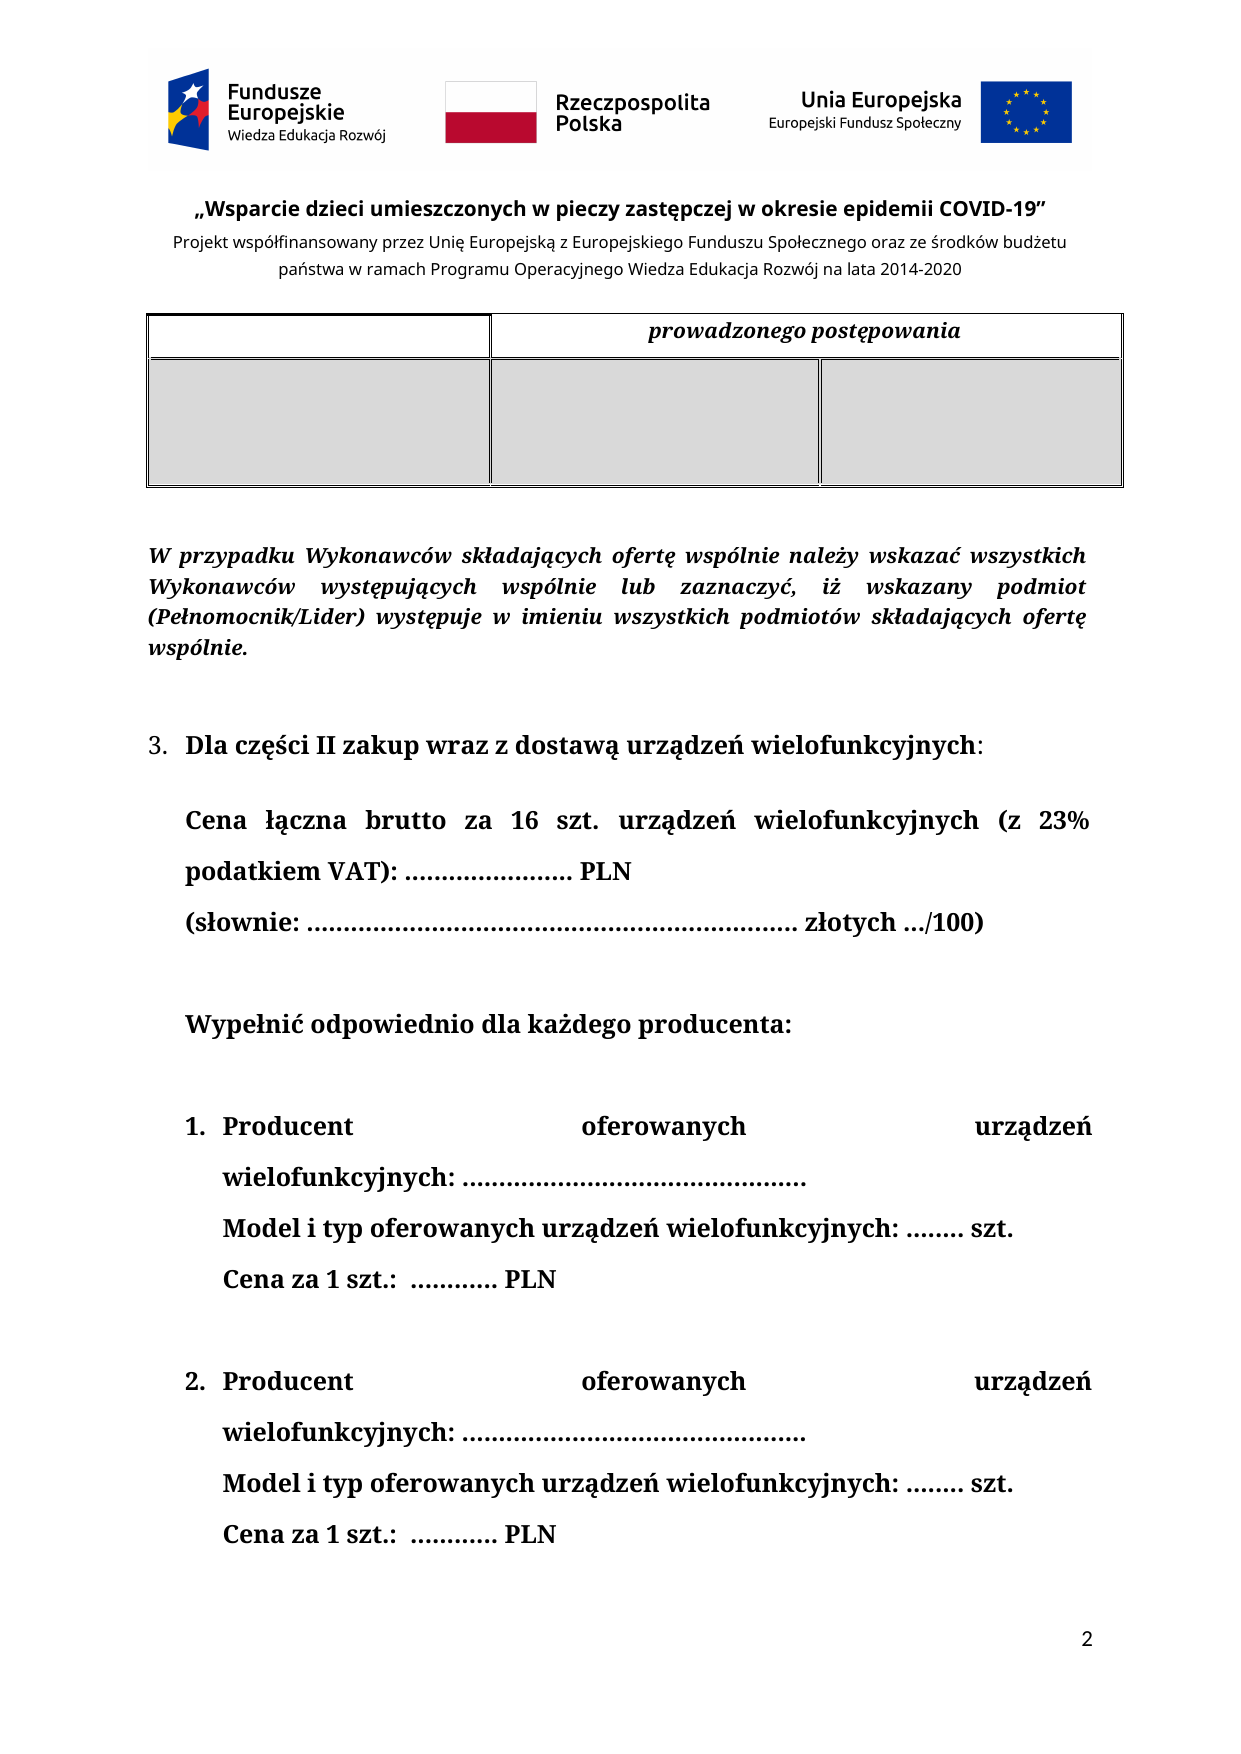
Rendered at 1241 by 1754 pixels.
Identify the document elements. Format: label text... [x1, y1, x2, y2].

text Wypełnić odpowiednio dla każdego producenta: [185, 1007, 1090, 1041]
text (słownie: ................................................................... złotych .../100) [185, 904, 1090, 939]
table_cell [490, 358, 820, 484]
table_cell Poniższe dane podaję dobrowolnie, w celu usprawnienia kontaktu z Powiatem Pszczyńskim w zakresie prowadzonego postępowania [492, 314, 1121, 357]
list Dla części II zakup wraz z dostawą urządzeń wielofunkcyjnych: [148, 728, 1093, 762]
text Cena łączna brutto za 16 szt. urządzeń wielofunkcyjnych (z 23% podatkiem VAT): ....................... PLN [185, 802, 1090, 888]
list Cena za 1 szt.: ............ PLN [222, 1517, 1093, 1551]
table_cell [820, 357, 1122, 484]
picture [148, 48, 1092, 171]
table_cell [148, 357, 490, 484]
list Model i typ oferowanych urządzeń wielofunkcyjnych: ........ szt. [222, 1466, 1093, 1500]
list Producent oferowanych urządzeń wielofunkcyjnych: ............................................... [185, 1109, 1093, 1194]
list Producent oferowanych urządzeń wielofunkcyjnych: ............................................... [185, 1364, 1093, 1449]
text W przypadku Wykonawców składających ofertę wspólnie należy wskazać wszystkich Wykonawców występujących wspólnie lub zaznaczyć, iż wskazany podmiot (Pełnomocnik/Lider) występuje w imieniu wszystkich podmiotów składających ofertę wspólnie. [148, 541, 1090, 661]
list Cena za 1 szt.: ............ PLN [222, 1262, 1093, 1296]
list Model i typ oferowanych urządzeń wielofunkcyjnych: ........ szt. [222, 1211, 1093, 1245]
